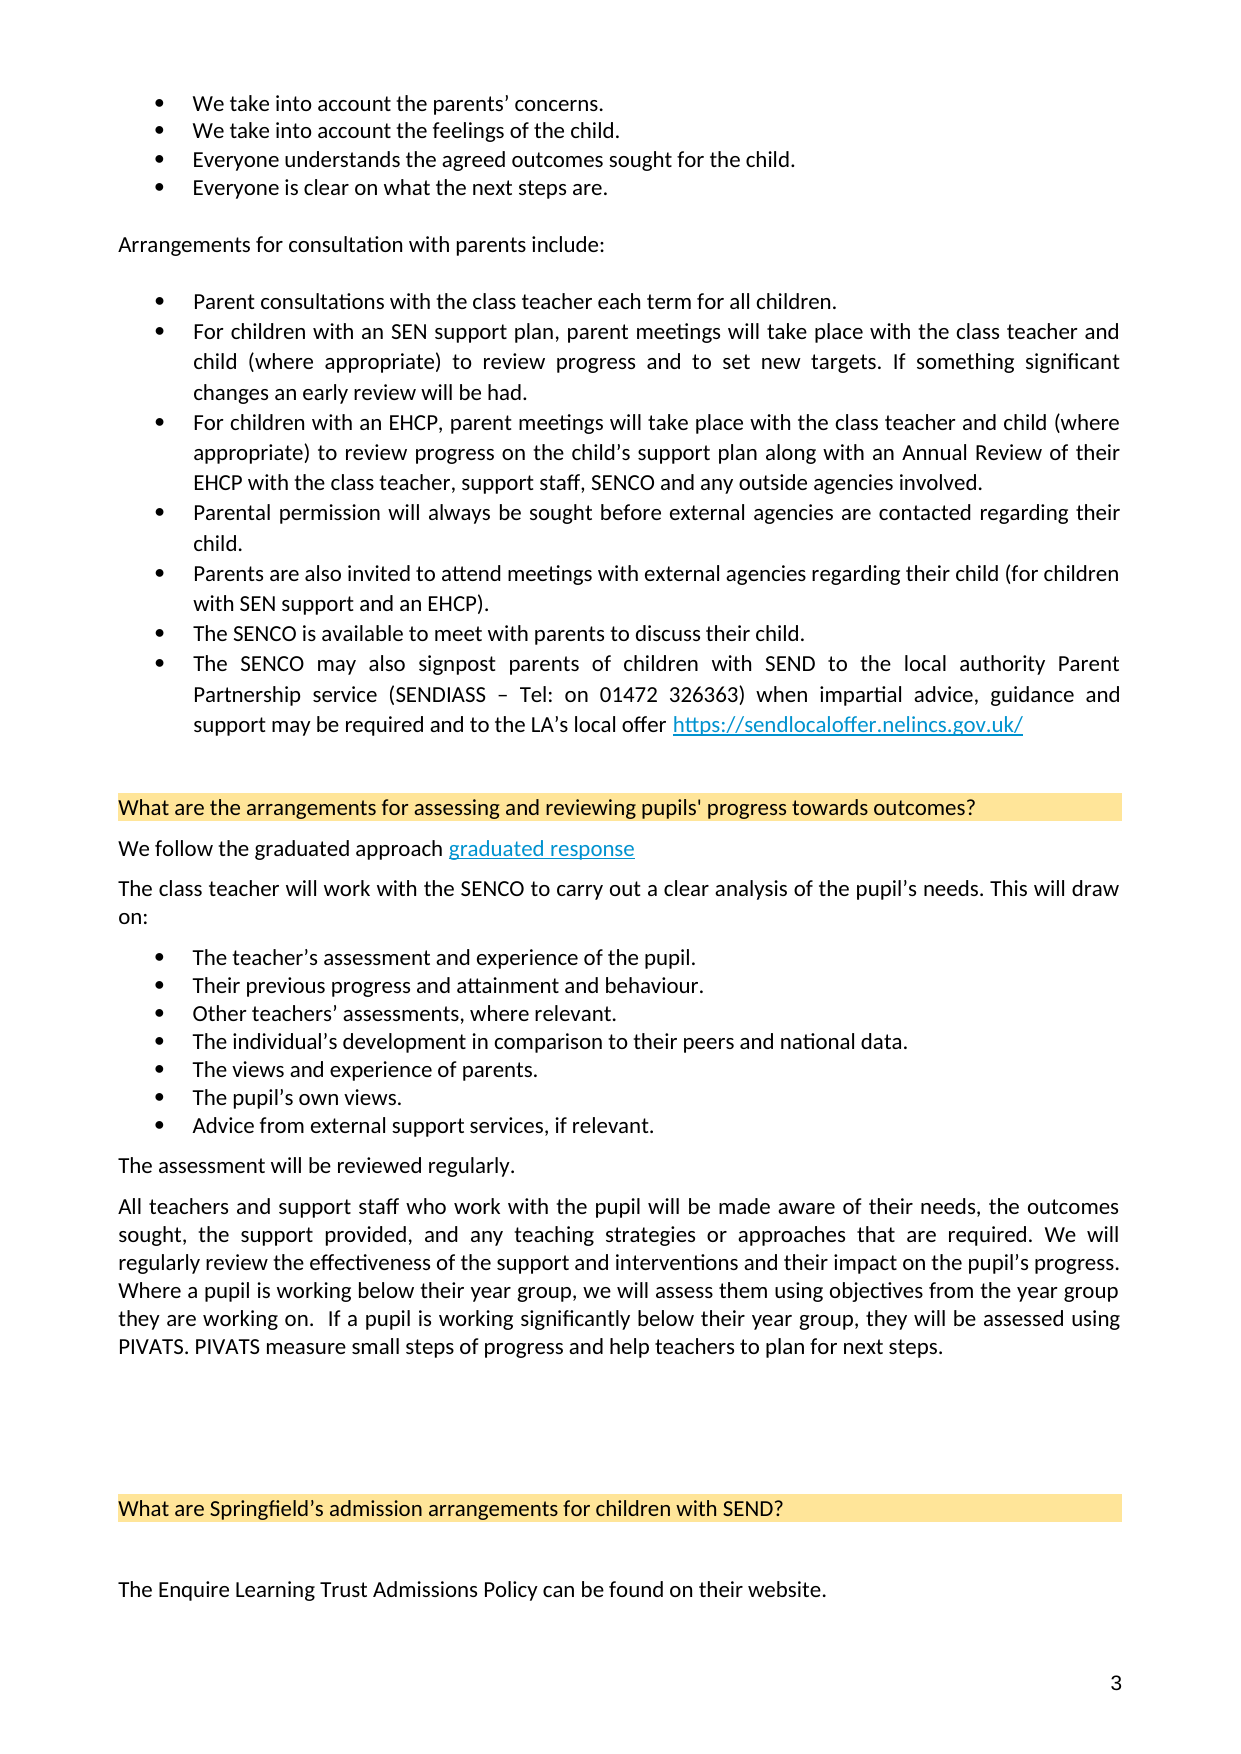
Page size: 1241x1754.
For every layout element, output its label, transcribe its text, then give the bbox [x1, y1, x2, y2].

list For children with an EHCP, parent meetings will take place with the class teacher and child (where appropriate) to review progress on the child’s support plan along with an Annual Review of their EHCP with the class teacher, support staff, SENCO and any outside agencies involved. [156, 408, 1122, 496]
list The SENCO may also signpost parents of children with SEND to the local authority Parent Partnership service (SENDIASS – Tel: on 01472 326363) when impartial advice, guidance and support may be required and to the LA’s local offer https://sendlocaloffer.nelincs.gov.uk/ [156, 649, 1122, 738]
text All teachers and support staff who work with the pupil will be made aware of their needs, the outcomes sought, the support provided, and any teaching strategies or approaches that are required. We will regularly review the effectiveness of the support and interventions and their impact on the pupil’s progress. Where a pupil is working below their year group, we will assess them using objectives from the year group they are working on. If a pupil is working significantly below their year group, they will be assessed using PIVATS. PIVATS measure small steps of progress and help teachers to plan for next steps. [118, 1192, 1122, 1360]
list Other teachers’ assessments, where relevant. [155, 999, 1122, 1027]
text Arrangements for consultation with parents include: [118, 230, 1122, 258]
list We take into account the parents’ concerns. [155, 89, 1122, 117]
list Advice from external support services, if relevant. [155, 1111, 1122, 1139]
text What are the arrangements for assessing and reviewing pupils' progress towards outcomes? [118, 793, 1122, 821]
list The views and experience of parents. [155, 1055, 1122, 1083]
list Everyone is clear on what the next steps are. [155, 173, 1122, 201]
list Their previous progress and attainment and behaviour. [155, 971, 1122, 999]
list Parents are also invited to attend meetings with external agencies regarding their child (for children with SEN support and an EHCP). [156, 559, 1122, 617]
text We follow the graduated approach graduated response [118, 834, 1122, 862]
list The pupil’s own views. [155, 1083, 1122, 1111]
list Parent consultations with the class teacher each term for all children. [156, 287, 1122, 315]
text The Enquire Learning Trust Admissions Policy can be found on their website. [118, 1575, 1122, 1603]
text The class teacher will work with the SENCO to carry out a clear analysis of the pupil’s needs. This will draw on: [118, 874, 1122, 930]
list Everyone understands the agreed outcomes sought for the child. [155, 145, 1122, 173]
list For children with an SEN support plan, parent meetings will take place with the class teacher and child (where appropriate) to review progress and to set new targets. If something significant changes an early review will be had. [156, 317, 1122, 406]
text What are Springfield’s admission arrangements for children with SEND? [118, 1494, 1122, 1522]
list The SENCO is available to meet with parents to discuss their child. [156, 619, 1122, 647]
list The individual’s development in comparison to their peers and national data. [155, 1027, 1122, 1055]
list We take into account the feelings of the child. [155, 117, 1122, 145]
list The teacher’s assessment and experience of the pupil. [155, 943, 1122, 971]
list Parental permission will always be sought before external agencies are contacted regarding their child. [156, 498, 1122, 557]
text The assessment will be reviewed regularly. [118, 1151, 1122, 1179]
